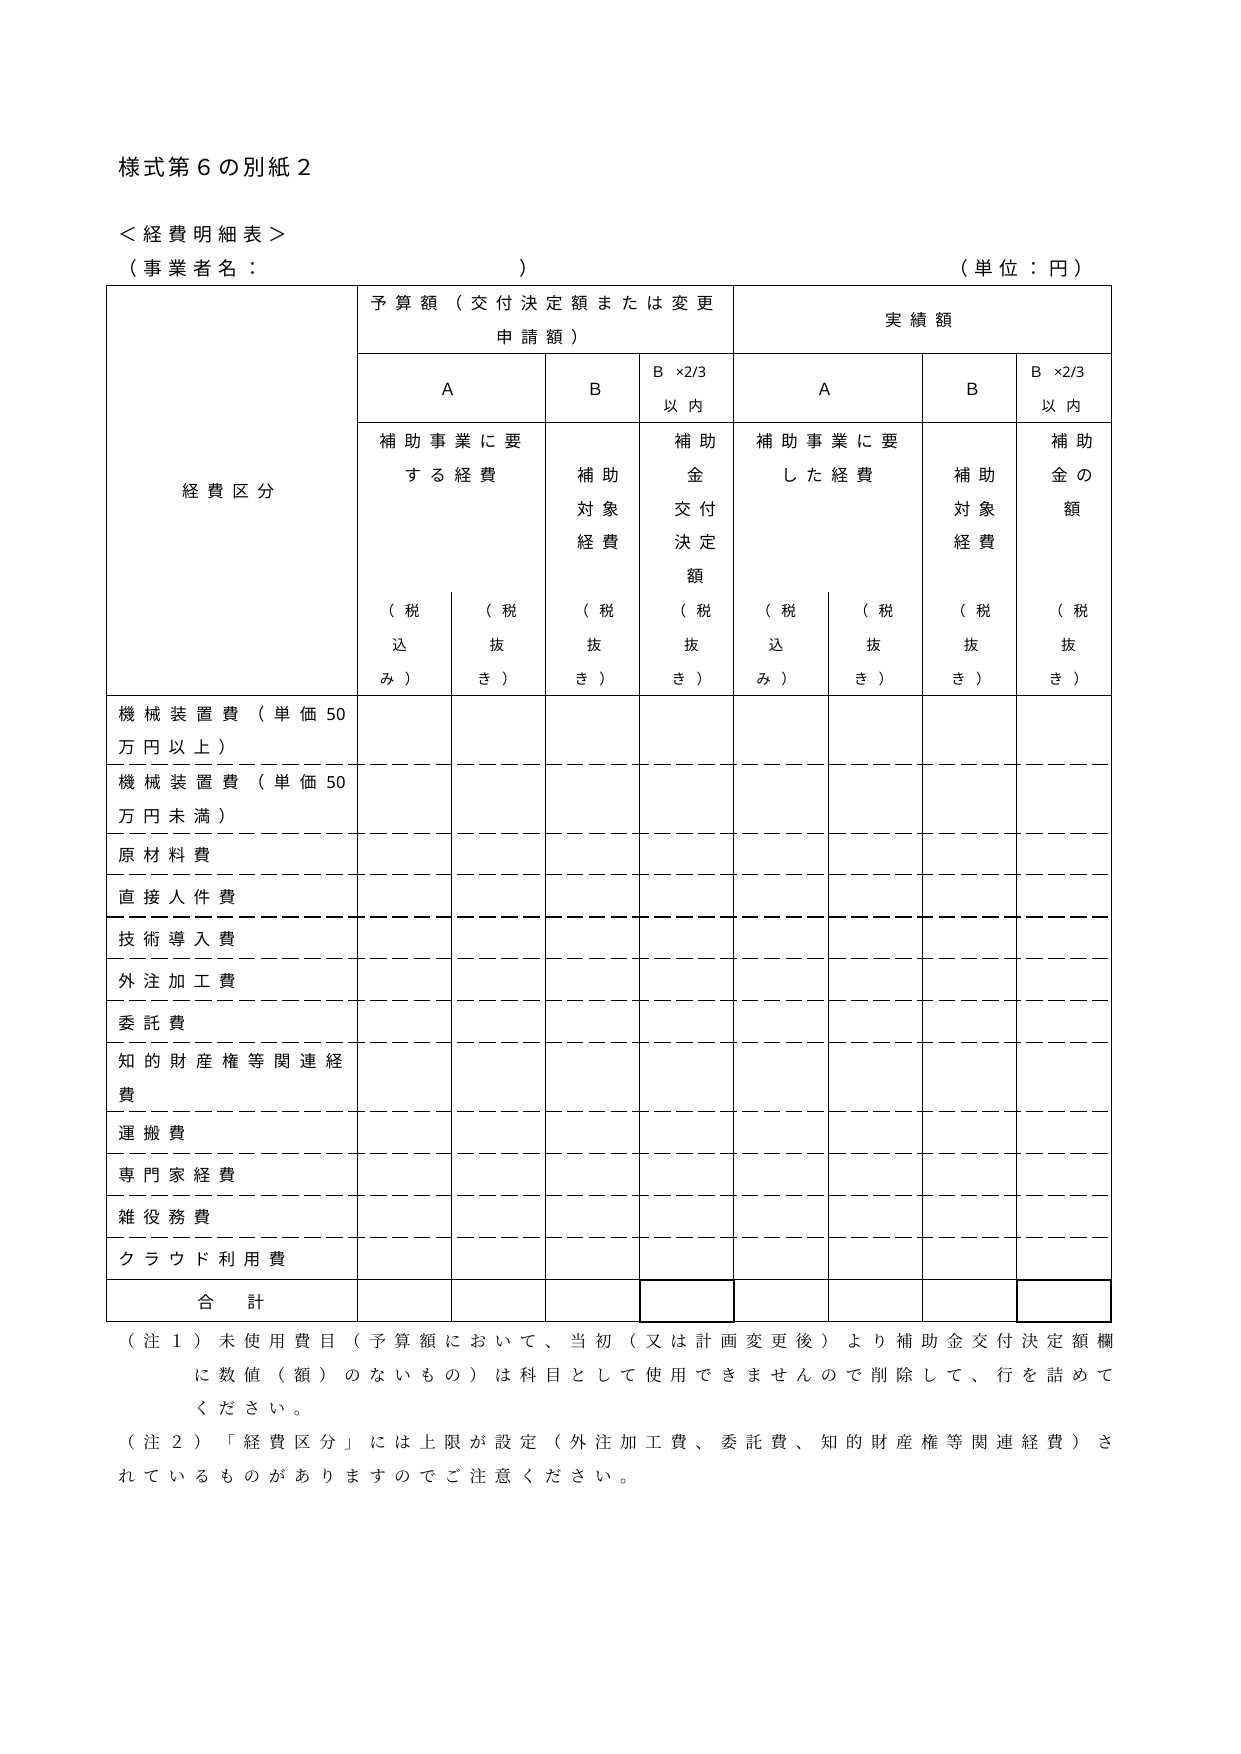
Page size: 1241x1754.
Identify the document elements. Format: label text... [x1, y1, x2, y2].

table_cell [546, 1042, 639, 1111]
table_cell [358, 1153, 451, 1195]
table_cell [452, 1000, 545, 1042]
table_cell [829, 696, 922, 764]
table_cell [358, 833, 451, 874]
table_cell [452, 916, 545, 958]
table_cell [829, 764, 922, 832]
table_cell [640, 1153, 733, 1195]
table_cell [1017, 958, 1111, 1000]
table_cell [1017, 916, 1111, 958]
table_cell [829, 1195, 922, 1237]
table_cell [923, 958, 1016, 1000]
table_cell 原材料費 [107, 833, 357, 874]
table_cell [923, 874, 1016, 916]
table_cell 運搬費 [107, 1111, 357, 1153]
table_cell [923, 1111, 1016, 1153]
table_cell [735, 1280, 828, 1321]
table_cell [546, 1280, 639, 1321]
table_cell [734, 874, 828, 916]
text 様式第６の別紙２ [118, 149, 1122, 183]
table_cell [452, 874, 545, 916]
table_cell 専門家経費 [107, 1153, 357, 1195]
table_cell 技術導入費 [107, 916, 357, 958]
table_cell [734, 958, 828, 1000]
table_cell [358, 916, 451, 958]
table_cell 補助対象 経費 [546, 423, 639, 592]
table_cell [734, 696, 828, 764]
table_cell [1017, 1237, 1111, 1279]
table_cell Ａ [358, 354, 545, 422]
table_cell [923, 696, 1016, 764]
table_cell 知的財産権等関連経費 [107, 1042, 357, 1111]
table_cell （税抜き） [640, 592, 733, 695]
table_cell [640, 1195, 733, 1237]
table_cell [452, 833, 545, 874]
table_cell [546, 1111, 639, 1153]
table_cell [640, 833, 733, 874]
table_cell [641, 1281, 733, 1321]
table_cell [640, 764, 733, 832]
table_cell [923, 1237, 1016, 1279]
text （注１）未使用費目（予算額において、当初（又は計画変更後）より補助金交付決定額欄に数値（額）のないもの）は科目として使用できませんので削除して、行を詰めてください。 [118, 1323, 1122, 1424]
table_cell [452, 1237, 545, 1279]
table_cell [1017, 696, 1111, 764]
table_cell [452, 764, 545, 832]
table_cell [1017, 833, 1111, 874]
table_cell [829, 1111, 922, 1153]
table_cell Ｂ×2/3以内 [1017, 354, 1111, 422]
table_cell Ｂ [546, 354, 639, 422]
table_cell [358, 1280, 451, 1321]
table_header （単位：円） [923, 217, 1111, 284]
table_cell Ａ [734, 354, 922, 422]
table_cell [452, 958, 545, 1000]
table_cell [734, 1237, 828, 1279]
table_cell [1017, 874, 1111, 916]
table_cell [734, 833, 828, 874]
table_cell [358, 1042, 451, 1111]
table_header ＜経費明細表＞ （事業者名： ） [107, 217, 922, 284]
table_cell [640, 1111, 733, 1153]
table_cell [734, 1195, 828, 1237]
table_cell [452, 1280, 545, 1321]
table_cell [923, 1280, 1016, 1321]
table_cell （税抜き） [452, 592, 545, 695]
table_cell （税抜き） [546, 592, 639, 695]
table_cell 機械装置費（単価50万円未満） [107, 764, 357, 832]
table_cell [923, 1042, 1016, 1111]
table_cell クラウド利用費 [107, 1237, 357, 1279]
table_cell [546, 916, 639, 958]
table_cell [546, 696, 639, 764]
table_cell [640, 1000, 733, 1042]
table_cell [829, 916, 922, 958]
table_cell [546, 1195, 639, 1237]
table_cell [1017, 1111, 1111, 1153]
table_cell [734, 1111, 828, 1153]
table_cell [923, 1153, 1016, 1195]
table_cell [1017, 1042, 1111, 1111]
table_cell [1017, 1153, 1111, 1195]
table_cell [546, 764, 639, 832]
table_cell [1017, 1195, 1111, 1237]
table_cell [358, 1237, 451, 1279]
table_cell （税込み） [358, 592, 451, 695]
table_cell Ｂ×2/3以内 [640, 354, 733, 422]
table_cell [640, 1042, 733, 1111]
table_cell [358, 958, 451, 1000]
table_cell （税込み） [734, 592, 828, 695]
table_cell [734, 1000, 828, 1042]
table_cell [358, 1000, 451, 1042]
table_cell [640, 696, 733, 764]
table_cell [734, 916, 828, 958]
table_cell 補助金の額 [1017, 423, 1111, 592]
table_cell [452, 1195, 545, 1237]
table_cell [546, 958, 639, 1000]
table_cell [829, 958, 922, 1000]
table_cell [923, 764, 1016, 832]
table_cell 機械装置費（単価50万円以上） [107, 696, 357, 764]
table_cell （税抜き） [1017, 592, 1111, 695]
table_cell [640, 916, 733, 958]
table_cell [546, 1153, 639, 1195]
table_cell [829, 874, 922, 916]
table_cell （税抜き） [829, 592, 922, 695]
table_cell [358, 764, 451, 832]
table_cell [358, 874, 451, 916]
table_cell [358, 1195, 451, 1237]
table_cell [923, 833, 1016, 874]
table_cell [546, 874, 639, 916]
table_cell [546, 833, 639, 874]
table_cell [923, 1195, 1016, 1237]
table_cell （税抜き） [923, 592, 1016, 695]
table_cell [546, 1000, 639, 1042]
table_cell [1017, 1000, 1111, 1042]
table_cell [734, 1042, 828, 1111]
table_cell [1018, 1281, 1110, 1321]
text （注２）「経費区分」には上限が設定（外注加工費、委託費、知的財産権等関連経費）されているものがありますのでご注意ください。 [118, 1424, 1144, 1492]
table_cell 予算額（交付決定額または変更申請額） [358, 286, 733, 353]
table_cell 補助金 交付決定額 [640, 423, 733, 592]
table_cell [358, 696, 451, 764]
table_cell [734, 1153, 828, 1195]
table_cell [829, 1000, 922, 1042]
table_cell Ｂ [923, 354, 1016, 422]
table_cell 委託費 [107, 1000, 357, 1042]
table_cell [923, 916, 1016, 958]
table_cell [829, 833, 922, 874]
table_cell 実績額 [734, 286, 1111, 353]
table_cell [829, 1153, 922, 1195]
table_cell [452, 696, 545, 764]
table_cell [640, 874, 733, 916]
table_cell [829, 1280, 922, 1321]
table_cell [829, 1237, 922, 1279]
table_cell [452, 1042, 545, 1111]
table_cell 経費区分 [107, 286, 357, 695]
table_cell [452, 1153, 545, 1195]
table_cell 雑役務費 [107, 1195, 357, 1237]
table_cell [829, 1042, 922, 1111]
table_cell [358, 1111, 451, 1153]
table_cell [734, 764, 828, 832]
table_cell [640, 1237, 733, 1279]
table_cell [452, 1111, 545, 1153]
table_cell 外注加工費 [107, 958, 357, 1000]
table_cell 補助事業に要する経費 [358, 423, 545, 592]
table_cell 合 計 [107, 1280, 357, 1321]
table_cell [640, 958, 733, 1000]
table_cell 補助事業に要した経費 [734, 423, 922, 592]
table_cell [923, 1000, 1016, 1042]
table_cell [546, 1237, 639, 1279]
table_cell [1017, 764, 1111, 832]
table_cell 直接人件費 [107, 874, 357, 916]
table_cell 補助対象 経費 [923, 423, 1016, 592]
